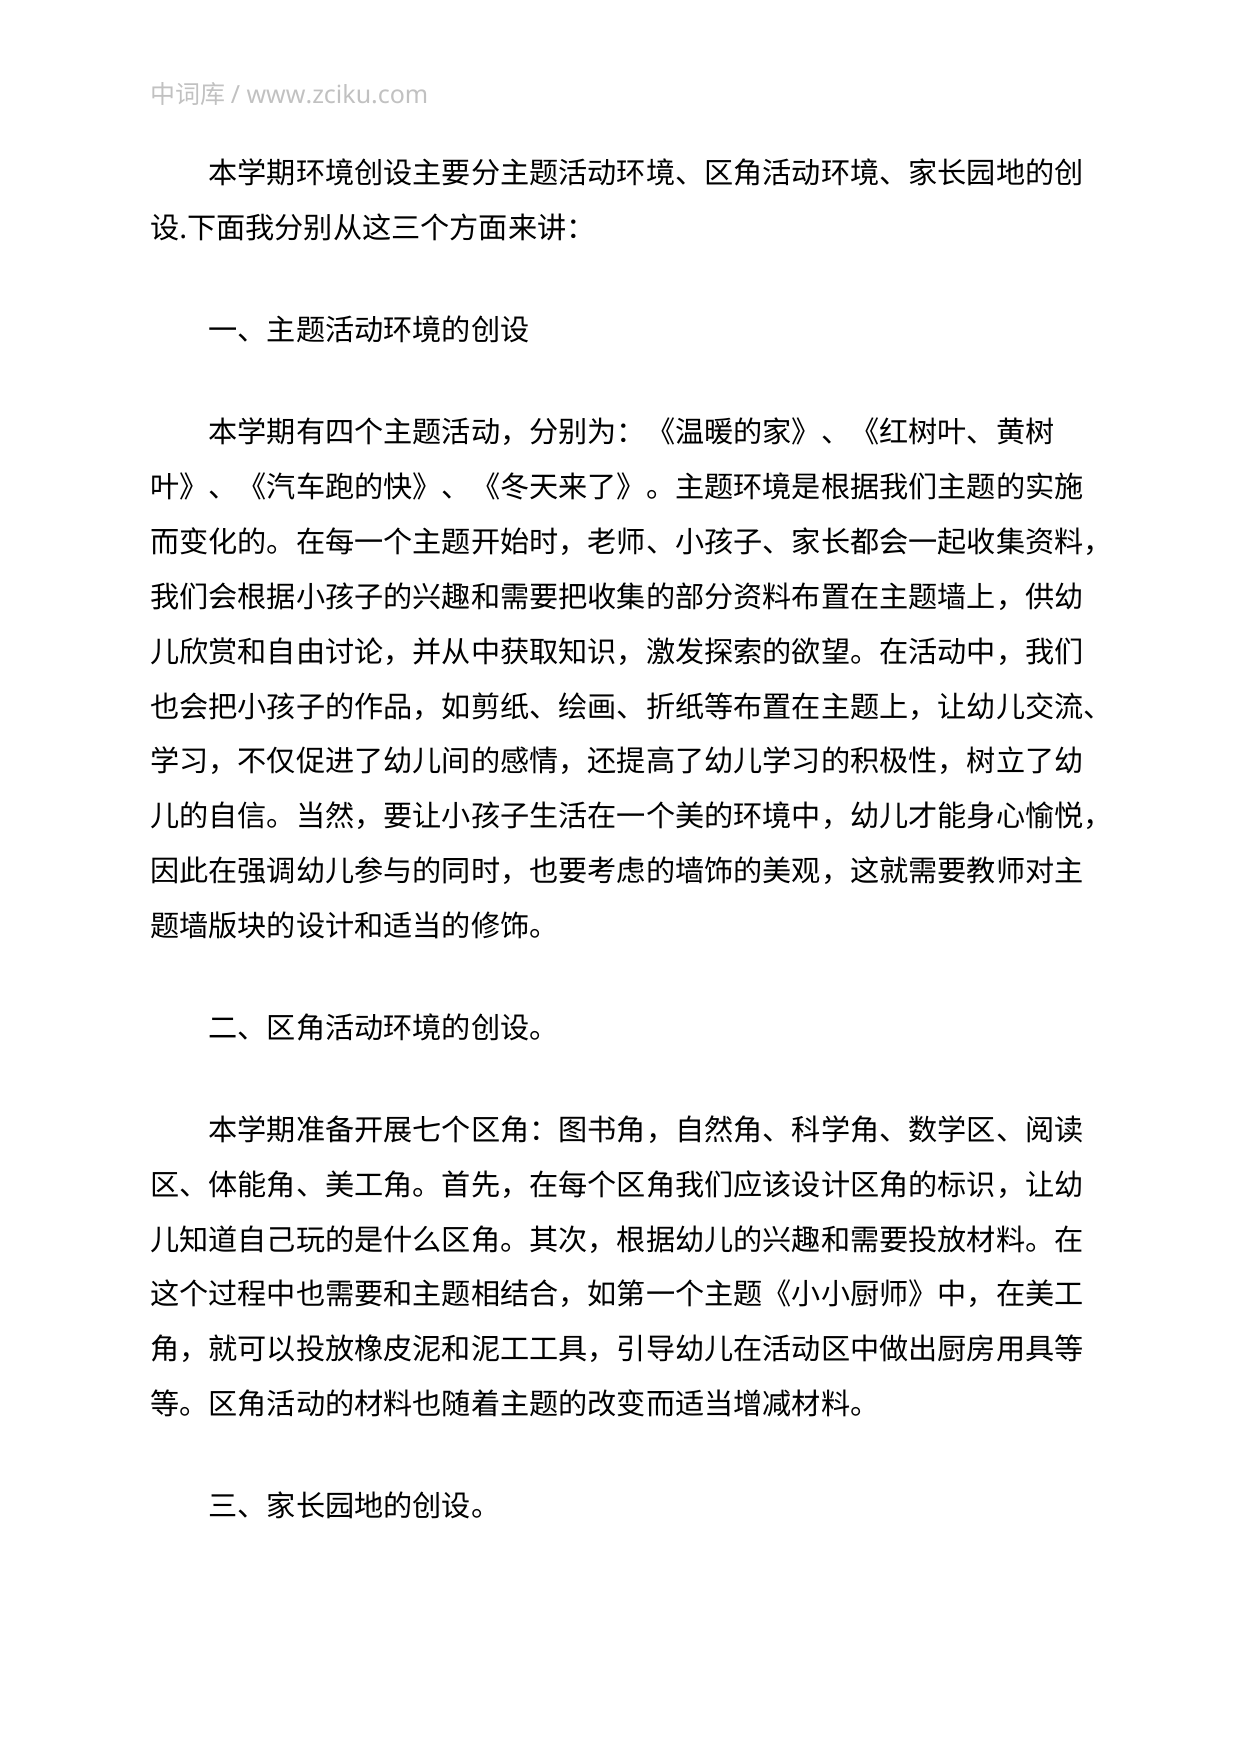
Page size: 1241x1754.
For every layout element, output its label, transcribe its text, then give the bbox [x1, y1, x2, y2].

text 一、主题活动环境的创设 [150, 307, 1090, 349]
text 三、家长园地的创设。 [150, 1482, 1090, 1525]
text 本学期准备开展七个区角：图书角，自然角、科学角、数学区、阅读区、体能角、美工角。首先，在每个区角我们应该设计区角的标识，让幼儿知道自己玩的是什么区角。其次，根据幼儿的兴趣和需要投放材料。在这个过程中也需要和主题相结合，如第一个主题《小小厨师》中，在美工角，就可以投放橡皮泥和泥工工具，引导幼儿在活动区中做出厨房用具等等。区角活动的材料也随着主题的改变而适当增减材料。 [150, 1106, 1090, 1423]
text 二、区角活动环境的创设。 [150, 1004, 1090, 1047]
text 本学期有四个主题活动，分别为：《温暖的家》、《红树叶、黄树叶》、《汽车跑的快》、《冬天来了》。主题环境是根据我们主题的实施而变化的。在每一个主题开始时，老师、小孩子、家长都会一起收集资料，我们会根据小孩子的兴趣和需要把收集的部分资料布置在主题墙上，供幼儿欣赏和自由讨论，并从中获取知识，激发探索的欲望。在活动中，我们也会把小孩子的作品，如剪纸、绘画、折纸等布置在主题上，让幼儿交流、学习，不仅促进了幼儿间的感情，还提高了幼儿学习的积极性，树立了幼儿的自信。当然，要让小孩子生活在一个美的环境中，幼儿才能身心愉悦，因此在强调幼儿参与的同时，也要考虑的墙饰的美观，这就需要教师对主题墙版块的设计和适当的修饰。 [150, 409, 1090, 945]
text 本学期环境创设主要分主题活动环境、区角活动环境、家长园地的创设.下面我分别从这三个方面来讲： [150, 150, 1090, 247]
